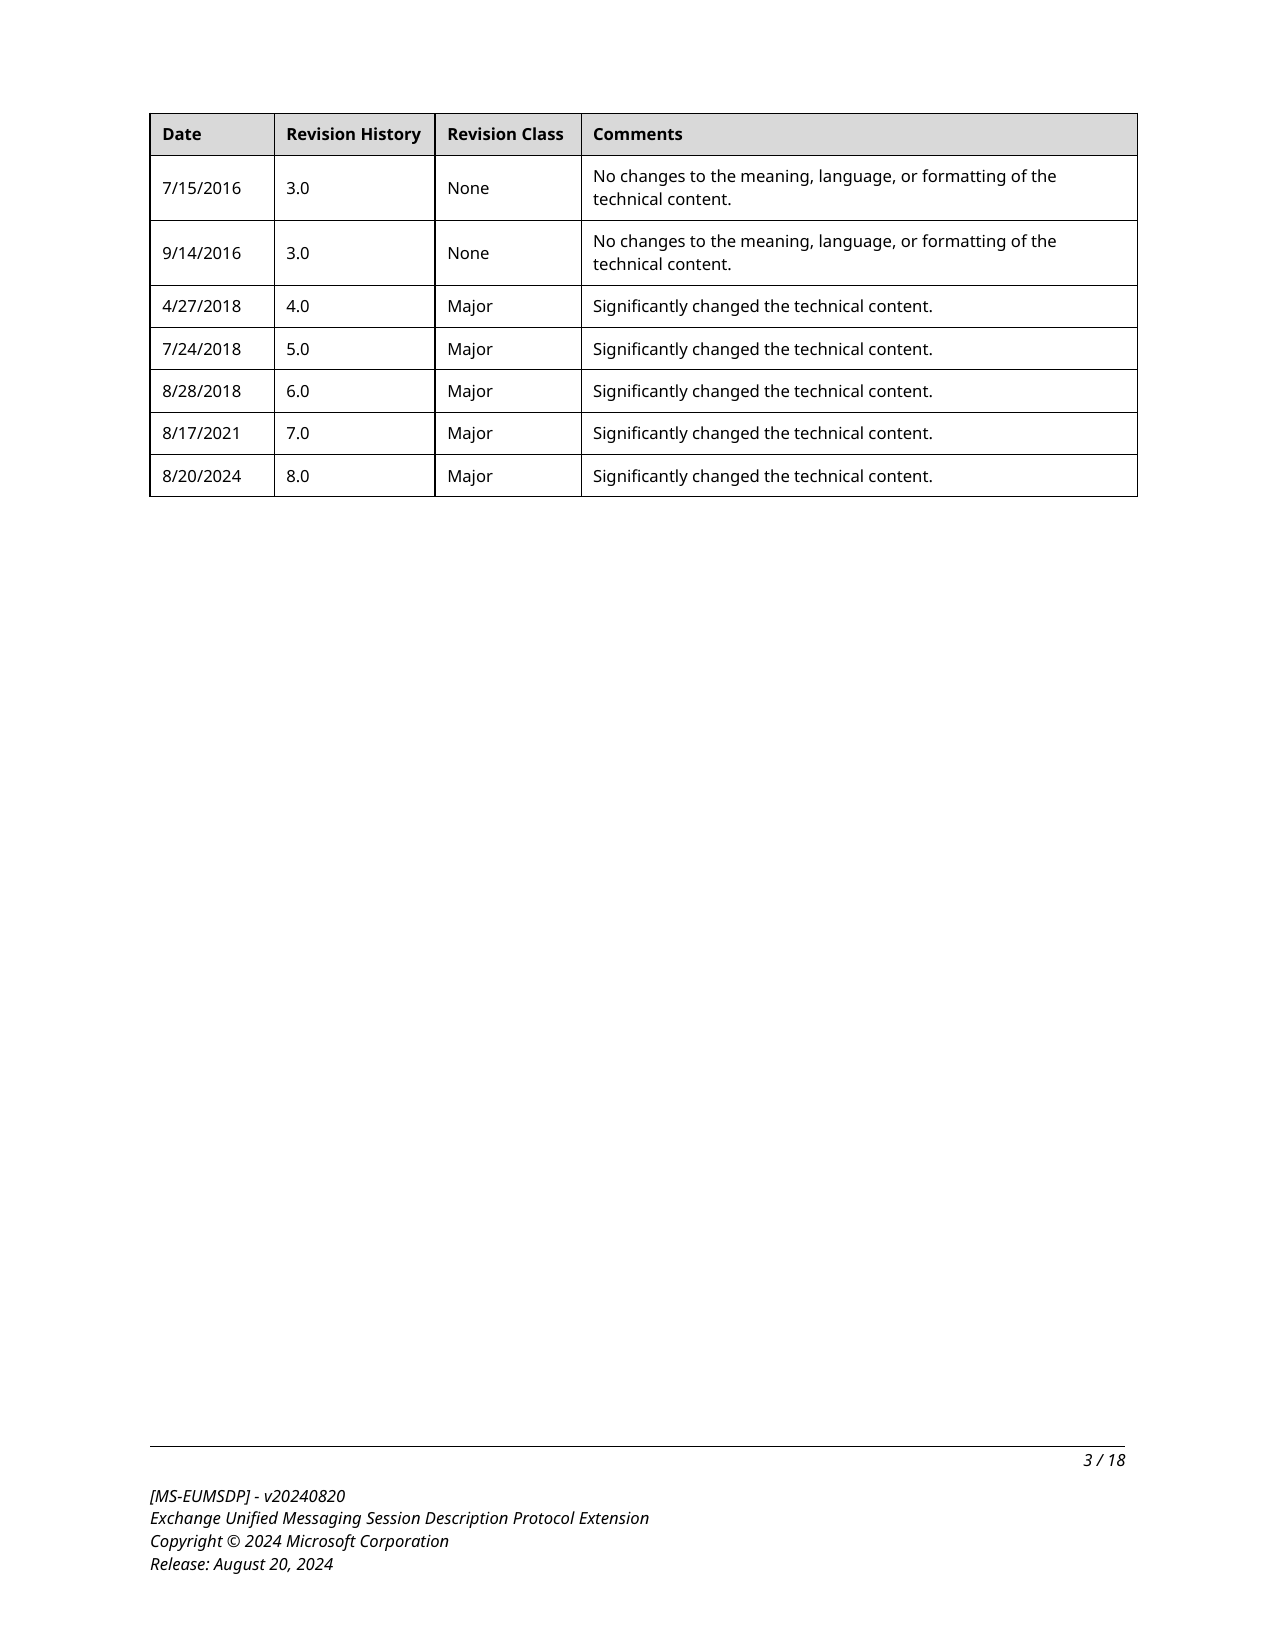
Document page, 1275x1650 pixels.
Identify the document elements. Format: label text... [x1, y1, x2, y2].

table_cell Significantly changed the technical content. [582, 328, 1137, 369]
table_cell Significantly changed the technical content. [582, 455, 1137, 496]
table_cell Major [436, 286, 581, 327]
table_header Comments [582, 114, 1137, 155]
table_cell Major [436, 455, 581, 496]
table_cell Significantly changed the technical content. [582, 413, 1137, 454]
table_cell Significantly changed the technical content. [582, 370, 1137, 412]
table_cell 5.0 [275, 328, 434, 369]
table_cell 8/28/2018 [151, 370, 274, 412]
table_cell 7.0 [275, 413, 434, 454]
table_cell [582, 221, 1137, 285]
table_header Revision Class [436, 114, 581, 155]
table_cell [582, 156, 1137, 220]
table_cell None [436, 156, 581, 220]
table_cell None [436, 221, 581, 285]
table_cell Significantly changed the technical content. [582, 286, 1137, 327]
table_cell 3.0 [275, 156, 434, 220]
table_cell 4.0 [275, 286, 434, 327]
table_cell Major [436, 370, 581, 412]
table_cell 7/15/2016 [151, 156, 274, 220]
table_cell 8/20/2024 [151, 455, 274, 496]
table_header Revision History [275, 114, 434, 155]
table_cell 8.0 [275, 455, 434, 496]
table_cell 8/17/2021 [151, 413, 274, 454]
table_cell 6.0 [275, 370, 434, 412]
table_header Date [151, 114, 274, 155]
table_cell Major [436, 413, 581, 454]
table_cell Major [436, 328, 581, 369]
table_cell 3.0 [275, 221, 434, 285]
table_cell 9/14/2016 [151, 221, 274, 285]
table_cell 4/27/2018 [151, 286, 274, 327]
table_cell 7/24/2018 [151, 328, 274, 369]
